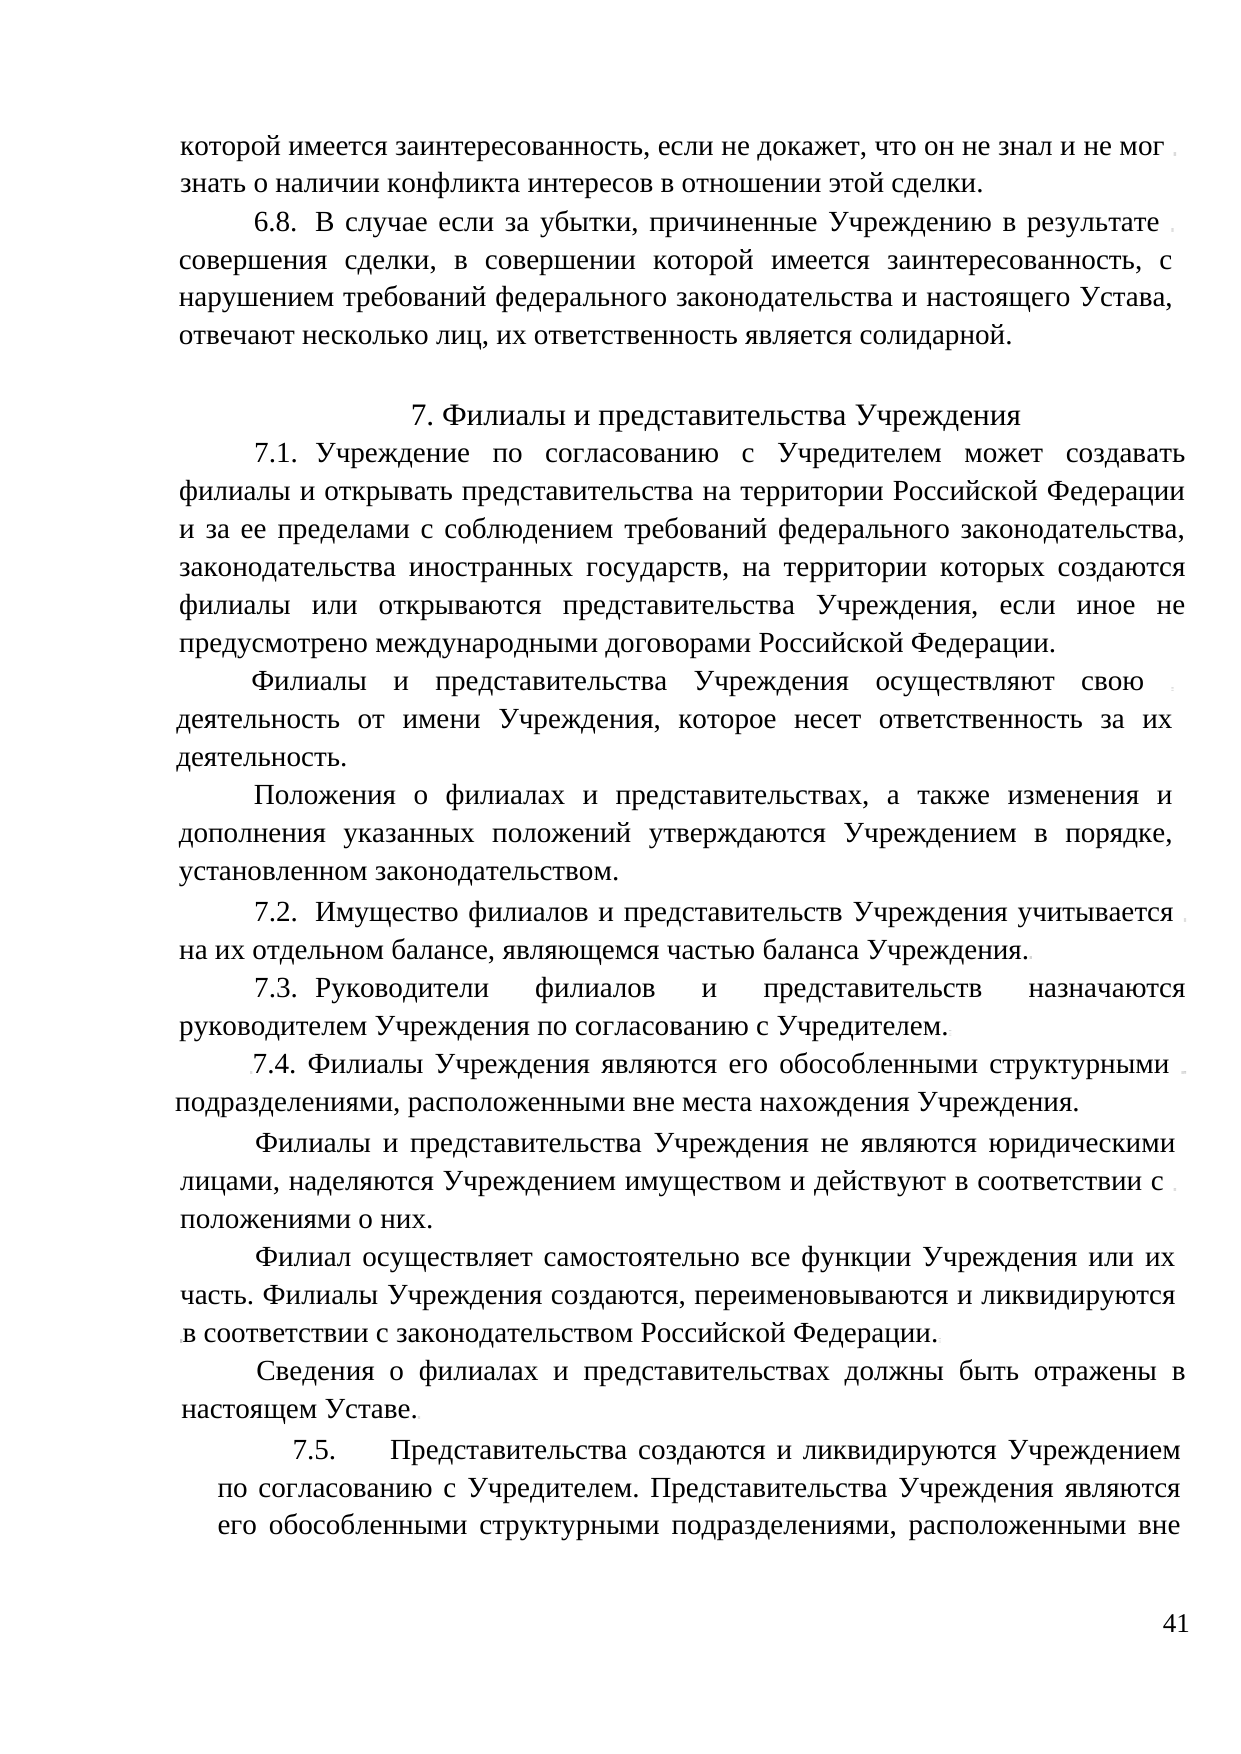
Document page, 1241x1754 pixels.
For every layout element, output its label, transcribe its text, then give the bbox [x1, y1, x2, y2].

text 7. Филиалы и представительства Учреждения [411, 397, 1146, 432]
list В случае если за убытки, причиненные Учреждению в результате совершения сделки, в совершении которой имеется заинтересованность, с нарушением требований федерального законодательства и настоящего Устава, отвечают несколько лиц, их ответственность является солидарной. [178, 204, 1174, 351]
text 7.4. Филиалы Учреждения являются его обособленными структурными подразделениями, расположенными вне места нахождения Учреждения. [175, 1046, 1186, 1118]
list Имущество филиалов и представительств Учреждения учитывается на их отдельном балансе, являющемся частью баланса Учреждения. [179, 894, 1186, 965]
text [180, 128, 1176, 199]
text Положения о филиалах и представительствах, а также изменения и дополнения указанных положений утверждаются Учреждением в порядке, установленном законодательством. [178, 777, 1173, 886]
text Филиал осуществляет самостоятельно все функции Учреждения или их часть. Филиалы Учреждения создаются, переименовываются и ликвидируются в соответствии с законодательством Российской Федерации. [180, 1239, 1176, 1348]
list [217, 1432, 1181, 1541]
list Учреждение по согласованию с Учредителем может создавать филиалы и открывать представительства на территории Российской Федерации и за ее пределами с соблюдением требований федерального законодательства, законодательства иностранных государств, на территории которых создаются филиалы или открываются представительства Учреждения, если иное не предусмотрено международными договорами Российской Федерации. [179, 436, 1186, 658]
text Сведения о филиалах и представительствах должны быть отражены в настоящем Уставе. [181, 1353, 1186, 1424]
list Руководители филиалов и представительств назначаются руководителем Учреждения по согласованию с Учредителем. [179, 970, 1186, 1041]
text Филиалы и представительства Учреждения осуществляют свою деятельность от имени Учреждения, которое несет ответственность за их деятельность. [176, 663, 1174, 772]
text Филиалы и представительства Учреждения не являются юридическими лицами, наделяются Учреждением имуществом и действуют в соответствии с положениями о них. [180, 1125, 1176, 1234]
